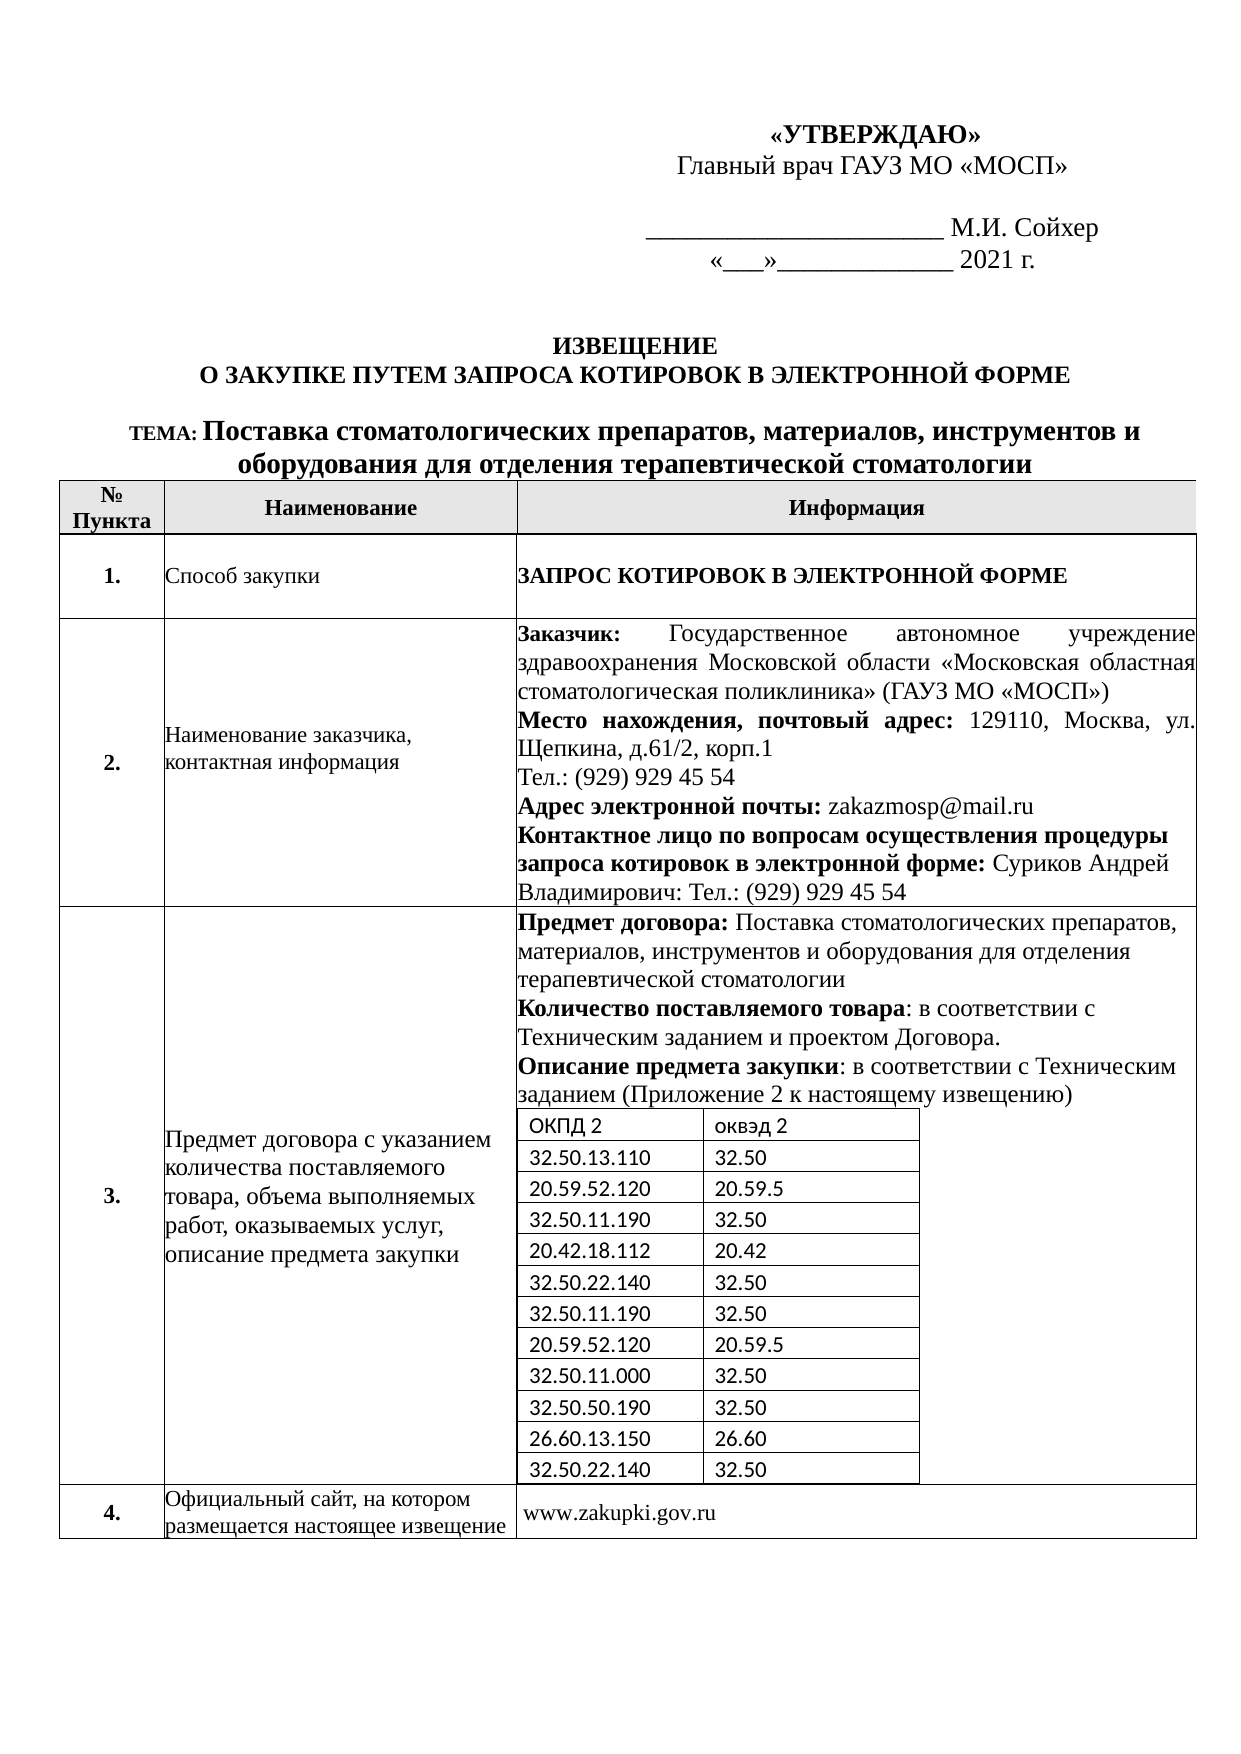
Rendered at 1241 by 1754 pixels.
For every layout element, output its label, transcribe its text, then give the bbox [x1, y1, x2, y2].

table_cell Предмет договора: Поставка стоматологических препаратов, материалов, инструментов и оборудования для отделения терапевтической стоматологии Количество поставляемого товара: в соответствии с Техническим заданием и проектом Договора. Описание предмета закупки: в соответствии с Техническим заданием (Приложение 2 к настоящему извещению) [517, 907, 1196, 1484]
table_cell 2. [60, 619, 164, 906]
table_header [1196, 480, 1200, 533]
table_header Информация [518, 481, 1196, 533]
table_cell Предмет договора с указанием количества поставляемого товара, объема выполняемых работ, оказываемых услуг, описание предмета закупки [165, 907, 516, 1484]
text тема: Поставка стоматологических препаратов, материалов, инструментов и оборудования для отделения терапевтической стоматологии [89, 413, 1181, 480]
table_cell 1. [60, 535, 164, 617]
table_header № Пункта [60, 481, 164, 533]
table_cell Заказчик: Государственное автономное учреждение здравоохранения Московской области «Московская областная стоматологическая поликлиника» (ГАУЗ МО «МОСП») Место нахождения, почтовый адрес: 129110, Москва, ул. Щепкина, д.61/2, корп.1 Тел.: (929) 929 45 54 Адрес электронной почты: zakazmosp@mail.ru Контактное лицо по вопросам осуществления процедуры запроса котировок в электронной форме: Суриков Андрей Владимирович: Тел.: (929) 929 45 54 [517, 619, 1196, 906]
table_cell Наименование заказчика, контактная информация [165, 619, 516, 906]
table_cell Способ закупки [165, 535, 516, 617]
table_cell ЗАПРОС КОТИРОВОК В ЭЛЕКТРОННОЙ ФОРМЕ [517, 535, 1196, 617]
table_cell Официальный сайт, на котором размещается настоящее извещение [165, 1485, 516, 1538]
text «___»_____________ 2021 г. [564, 243, 1181, 274]
text ИЗВЕЩЕНИЕ [89, 331, 1181, 360]
table_cell www.zakupki.gov.ru [517, 1485, 1196, 1538]
table_cell 3. [60, 907, 164, 1484]
table_header Наименование [165, 481, 517, 533]
text Главный врач ГАУЗ МО «МОСП» [564, 149, 1181, 180]
table_cell 4. [60, 1485, 164, 1538]
text ______________________ М.И. Сойхер [564, 212, 1181, 243]
text «УТВЕРЖДАЮ» [564, 118, 1181, 149]
text О ЗАКУПКЕ ПУТЕМ ЗАПРОСА КОТИРОВОК В ЭЛЕКТРОННОЙ ФОРМЕ [89, 360, 1181, 389]
